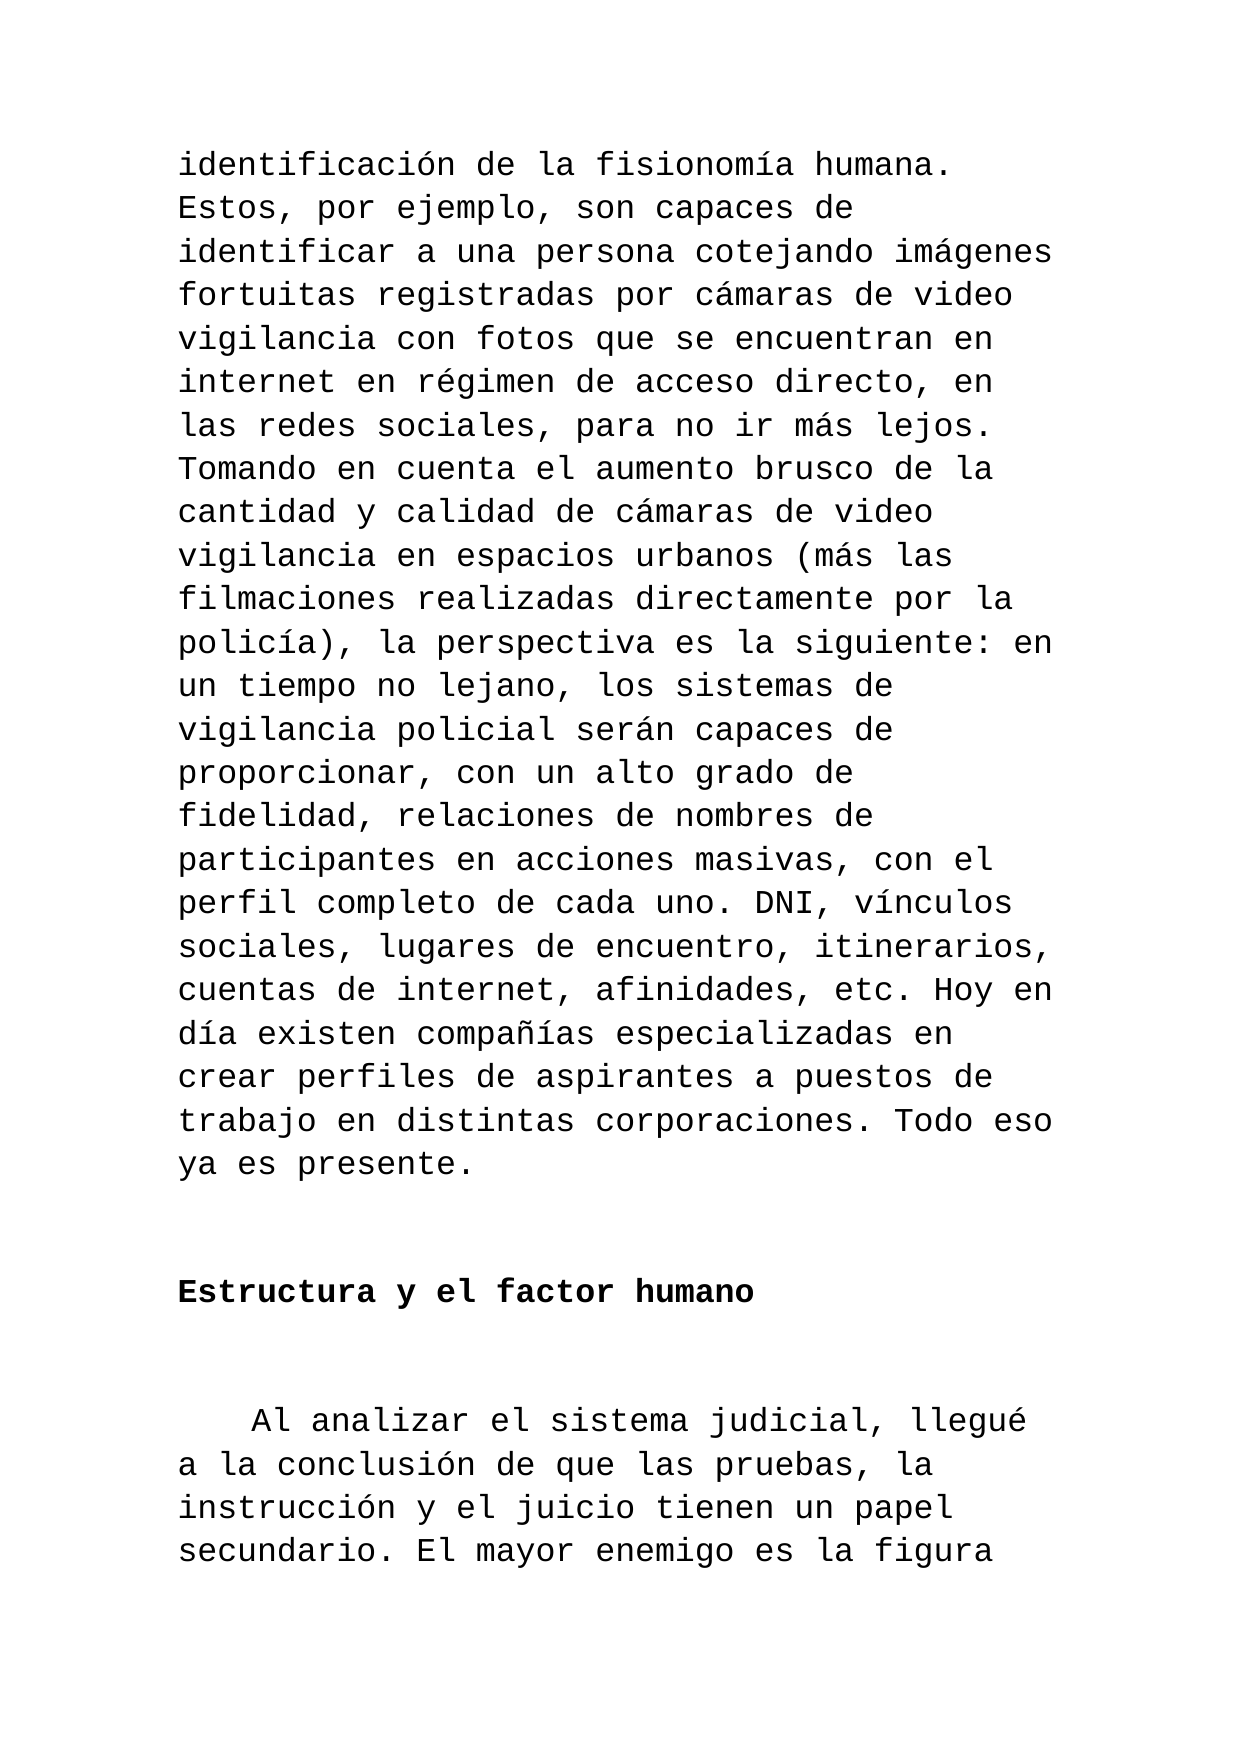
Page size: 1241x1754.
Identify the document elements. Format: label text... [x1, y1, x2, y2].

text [177, 1404, 1063, 1572]
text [177, 148, 1063, 1184]
text Estructura y el factor humano [177, 1275, 1063, 1313]
